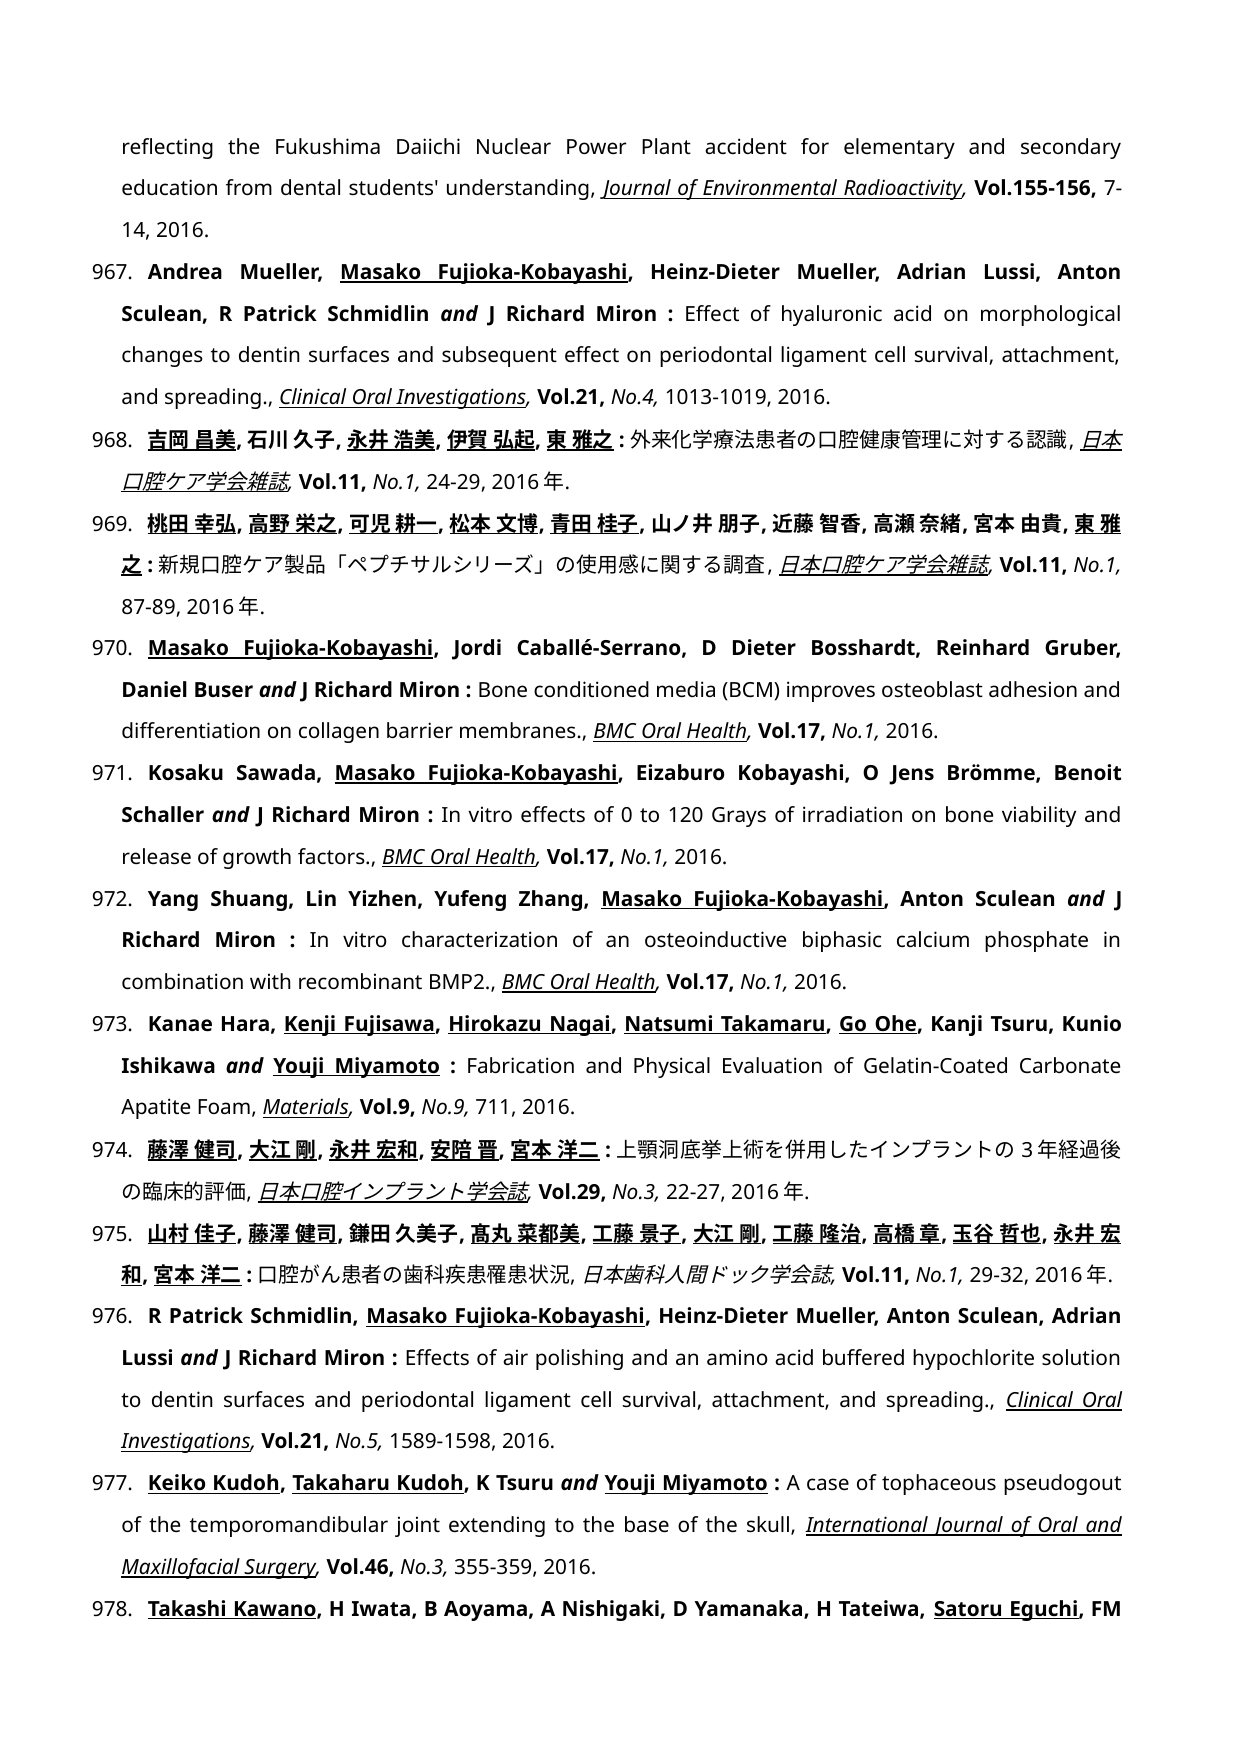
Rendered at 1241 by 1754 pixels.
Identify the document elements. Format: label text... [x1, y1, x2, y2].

list Keiko Kudoh, Takaharu Kudoh, K Tsuru and Youji Miyamoto : A case of tophaceous pseudogout of the temporomandibular joint extending to the base of the skull, International Journal of Oral and Maxillofacial Surgery, Vol.46, No.3, 355-359, 2016. [92, 1462, 1122, 1587]
list Andrea Mueller, Masako Fujioka-Kobayashi, Heinz-Dieter Mueller, Adrian Lussi, Anton Sculean, R Patrick Schmidlin and J Richard Miron : Effect of hyaluronic acid on morphological changes to dentin surfaces and subsequent effect on periodontal ligament cell survival, attachment, and spreading., Clinical Oral Investigations, Vol.21, No.4, 1013-1019, 2016. [92, 250, 1122, 417]
list 山村 佳子, 藤澤 健司, 鎌田 久美子, 髙丸 菜都美, 工藤 景子, 大江 剛, 工藤 隆治, 高橋 章, 玉谷 哲也, 永井 宏和, 宮本 洋二 : 口腔がん患者の歯科疾患罹患状況, 日本歯科人間ドック学会誌, Vol.11, No.1, 29-32, 2016年. [92, 1211, 1122, 1295]
list R Patrick Schmidlin, Masako Fujioka-Kobayashi, Heinz-Dieter Mueller, Anton Sculean, Adrian Lussi and J Richard Miron : Effects of air polishing and an amino acid buffered hypochlorite solution to dentin surfaces and periodontal ligament cell survival, attachment, and spreading., Clinical Oral Investigations, Vol.21, No.5, 1589-1598, 2016. [92, 1295, 1122, 1462]
list 吉岡 昌美, 石川 久子, 永井 浩美, 伊賀 弘起, 東 雅之 : 外来化学療法患者の口腔健康管理に対する認識, 日本口腔ケア学会雑誌, Vol.11, No.1, 24-29, 2016年. [92, 417, 1122, 501]
list Yang Shuang, Lin Yizhen, Yufeng Zhang, Masako Fujioka-Kobayashi, Anton Sculean and J Richard Miron : In vitro characterization of an osteoinductive biphasic calcium phosphate in combination with recombinant BMP2., BMC Oral Health, Vol.17, No.1, 2016. [92, 877, 1122, 1002]
list 藤澤 健司, 大江 剛, 永井 宏和, 安陪 晋, 宮本 洋二 : 上顎洞底挙上術を併用したインプラントの3年経過後の臨床的評価, 日本口腔インプラント学会誌, Vol.29, No.3, 22-27, 2016年. [92, 1128, 1122, 1211]
list Masako Fujioka-Kobayashi, Jordi Caballé-Serrano, D Dieter Bosshardt, Reinhard Gruber, Daniel Buser and J Richard Miron : Bone conditioned media (BCM) improves osteoblast adhesion and differentiation on collagen barrier membranes., BMC Oral Health, Vol.17, No.1, 2016. [92, 626, 1122, 752]
list 桃田 幸弘, 高野 栄之, 可児 耕一, 松本 文博, 青田 桂子, 山ノ井 朋子, 近藤 智香, 高瀬 奈緒, 宮本 由貴, 東 雅之 : 新規口腔ケア製品「ペプチサルシリーズ」の使用感に関する調査, 日本口腔ケア学会雑誌, Vol.11, No.1, 87-89, 2016年. [92, 501, 1122, 626]
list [92, 1587, 1122, 1629]
list Kosaku Sawada, Masako Fujioka-Kobayashi, Eizaburo Kobayashi, O Jens Brömme, Benoit Schaller and J Richard Miron : In vitro effects of 0 to 120 Grays of irradiation on bone viability and release of growth factors., BMC Oral Health, Vol.17, No.1, 2016. [92, 752, 1122, 877]
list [92, 125, 1122, 250]
list Kanae Hara, Kenji Fujisawa, Hirokazu Nagai, Natsumi Takamaru, Go Ohe, Kanji Tsuru, Kunio Ishikawa and Youji Miyamoto : Fabrication and Physical Evaluation of Gelatin-Coated Carbonate Apatite Foam, Materials, Vol.9, No.9, 711, 2016. [92, 1002, 1122, 1128]
